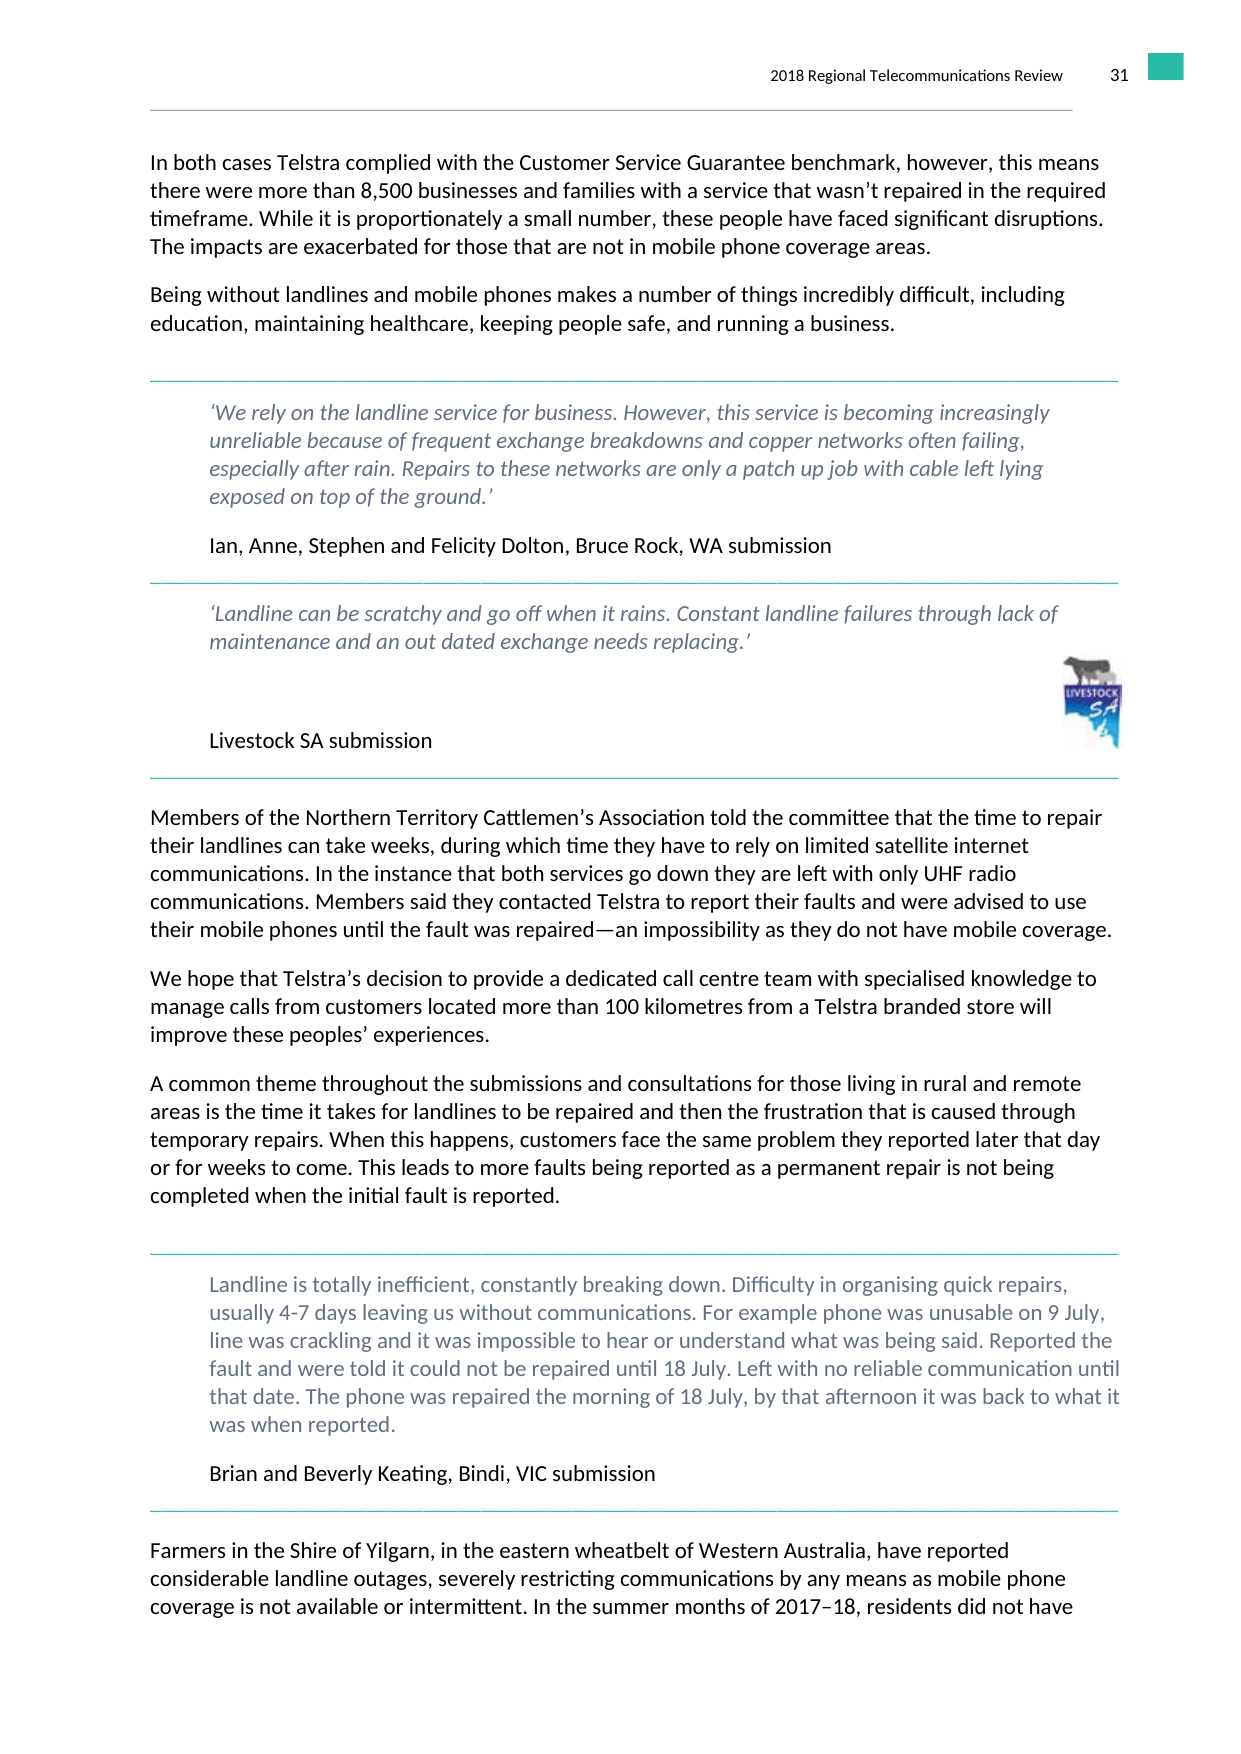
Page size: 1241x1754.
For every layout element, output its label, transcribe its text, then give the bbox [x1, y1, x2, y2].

text Landline is totally inefficient, constantly breaking down. Difficulty in organising quick repairs, usually 4-7 days leaving us without communications. For example phone was unusable on 9 July, line was crackling and it was impossible to hear or understand what was being said. Reported the fault and were told it could not be repaired until 18 July. Left with no reliable communication until that date. The phone was repaired the morning of 18 July, by that afternoon it was back to what it was when reported. [209, 1270, 1122, 1438]
text Members of the Northern Territory Cattlemen’s Association told the committee that the time to repair their landlines can take weeks, during which time they have to rely on limited satellite internet communications. In the instance that both services go down they are left with only UHF radio communications. Members said they contacted Telstra to report their faults and were advised to use their mobile phones until the fault was repaired—an impossibility as they do not have mobile coverage. [150, 803, 1122, 943]
text _____________________________________________________________________________________ [150, 1230, 1122, 1258]
text Brian and Beverly Keating, Bindi, VIC submission [209, 1459, 1122, 1487]
text _____________________________________________________________________________________ [150, 357, 1122, 386]
text In both cases Telstra complied with the Customer Service Guarantee benchmark, however, this means there were more than 8,500 businesses and families with a service that wasn’t repaired in the required timeframe. While it is proportionately a small number, these people have faced significant disruptions. The impacts are exacerbated for those that are not in mobile phone coverage areas. [150, 148, 1122, 260]
text _____________________________________________________________________________________ [150, 754, 1122, 782]
text A common theme throughout the submissions and consultations for those living in rural and remote areas is the time it takes for landlines to be repaired and then the frustration that is caused through temporary repairs. When this happens, customers face the same problem they reported later that day or for weeks to come. This leads to more faults being reported as a permanent repair is not being completed when the initial fault is reported. [150, 1069, 1122, 1209]
text Livestock SA submission [209, 656, 1122, 754]
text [150, 1536, 1122, 1620]
text We hope that Telstra’s decision to provide a dedicated call centre team with specialised knowledge to manage calls from customers located more than 100 kilometres from a Telstra branded store will improve these peoples’ experiences. [150, 964, 1122, 1048]
text ‘We rely on the landline service for business. However, this service is becoming increasingly unreliable because of frequent exchange breakdowns and copper networks often failing, especially after rain. Repairs to these networks are only a patch up job with cable left lying exposed on top of the ground.’ [209, 398, 1122, 510]
text _____________________________________________________________________________________ [150, 1487, 1122, 1515]
text Being without landlines and mobile phones makes a number of things incredibly difficult, including education, maintaining healthcare, keeping people safe, and running a business. [150, 281, 1122, 337]
text ‘Landline can be scratchy and go off when it rains. Constant landline failures through lack of maintenance and an out dated exchange needs replacing.’ [209, 599, 1122, 656]
text _____________________________________________________________________________________ [150, 559, 1122, 587]
picture [1062, 655, 1123, 749]
text Ian, Anne, Stephen and Felicity Dolton, Bruce Rock, WA submission [209, 531, 1122, 559]
